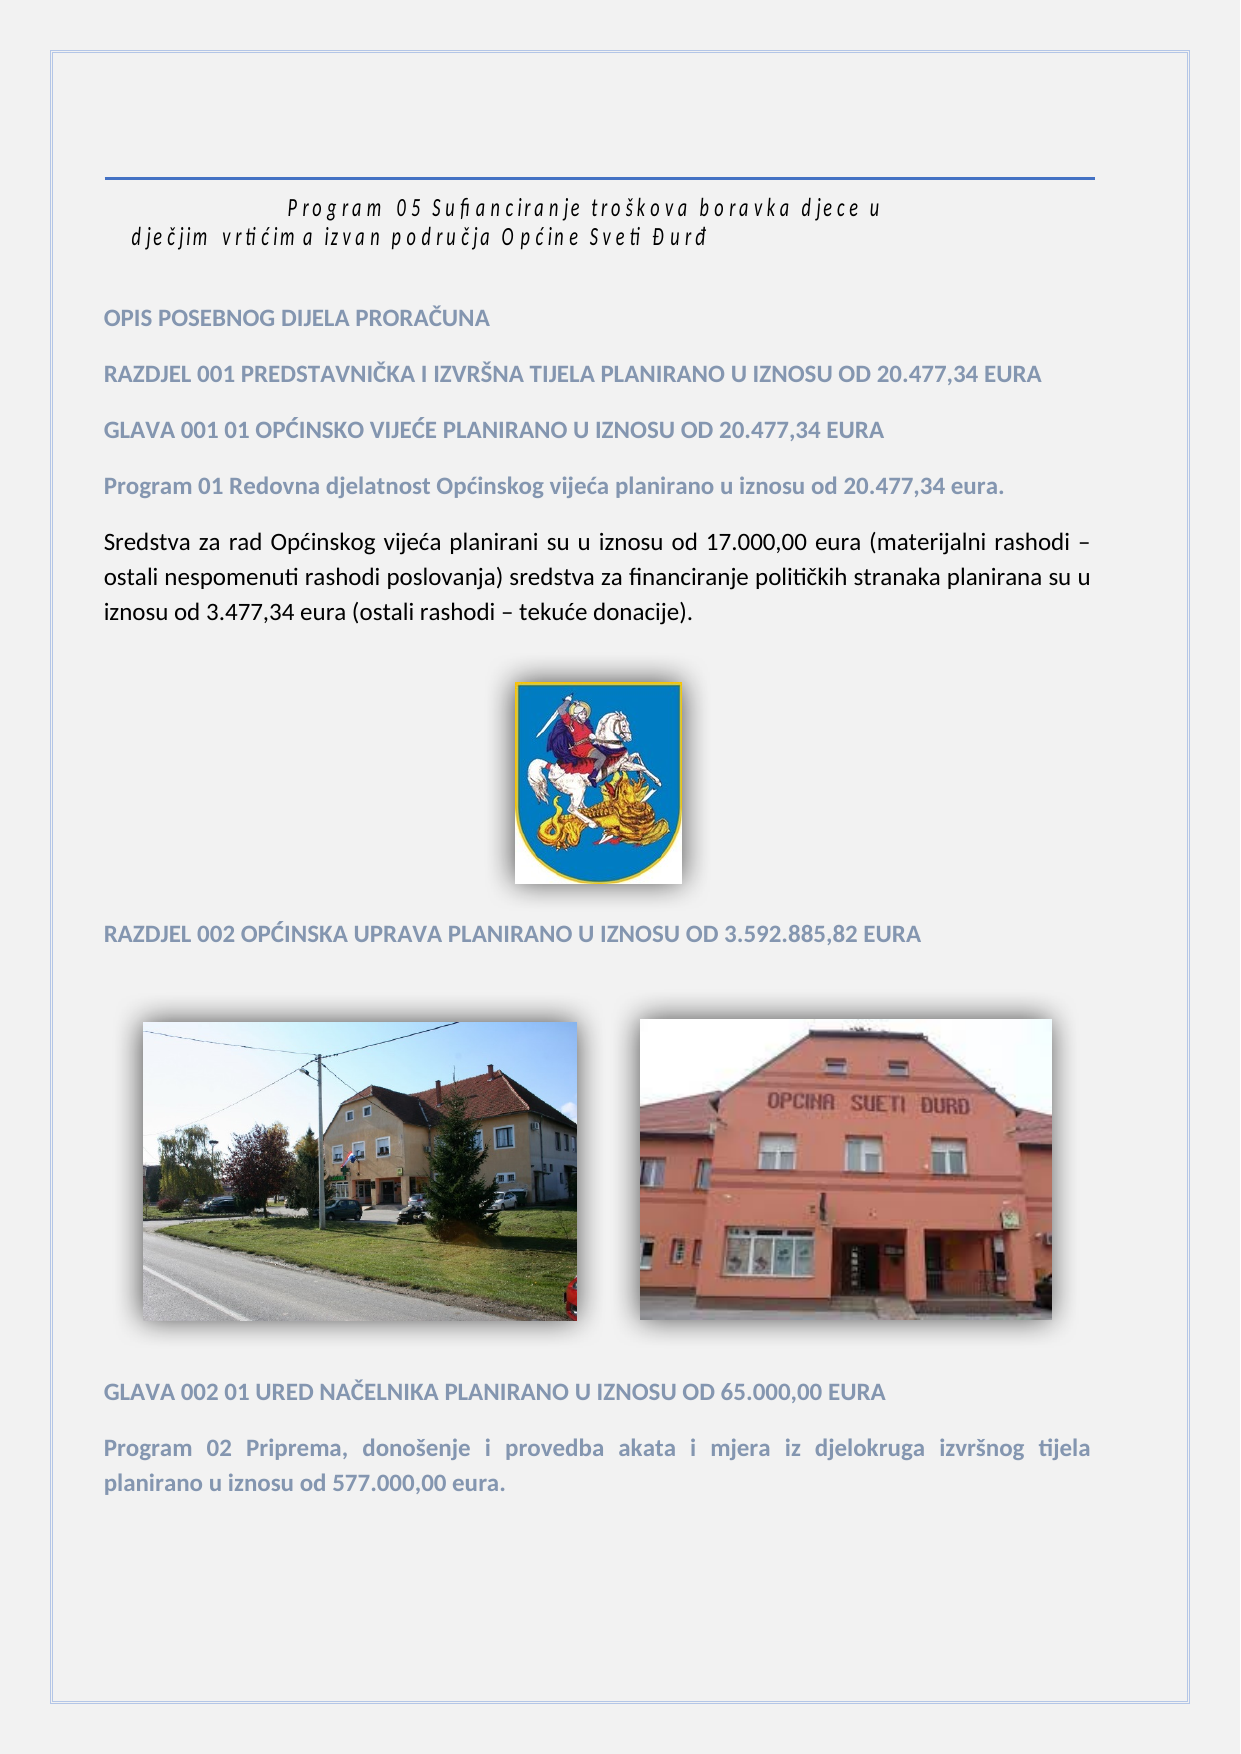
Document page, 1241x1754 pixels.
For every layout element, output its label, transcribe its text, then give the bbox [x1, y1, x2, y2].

text RAZDJEL 002 OPĆINSKA UPRAVA PLANIRANO U IZNOSU OD 3.592.885,82 EURA [103, 918, 1093, 949]
picture [640, 1019, 1052, 1320]
picture [143, 1022, 577, 1321]
text Program 01 Redovna djelatnost Općinskog vijeća planirano u iznosu od 20.477,34 eura. [103, 470, 1093, 501]
text GLAVA 002 01 URED NAČELNIKA PLANIRANO U IZNOSU OD 65.000,00 EURA [103, 1376, 1093, 1407]
text Sredstva za rad Općinskog vijeća planirani su u iznosu od 17.000,00 eura (materijalni rashodi – ostali nespomenuti rashodi poslovanja) sredstva za financiranje političkih stranaka planirana su u iznosu od 3.477,34 eura (ostali rashodi – tekuće donacije). [103, 526, 1093, 626]
text Program 02 Priprema, donošenje i provedba akata i mjera iz djelokruga izvršnog tijela planirano u iznosu od 577.000,00 eura. [103, 1432, 1093, 1497]
text OPIS POSEBNOG DIJELA PRORAČUNA [103, 302, 1093, 333]
text RAZDJEL 001 PREDSTAVNIČKA I IZVRŠNA TIJELA PLANIRANO U IZNOSU OD 20.477,34 EURA [103, 358, 1093, 389]
text GLAVA 001 01 OPĆINSKO VIJEĆE PLANIRANO U IZNOSU OD 20.477,34 EURA [103, 414, 1093, 445]
picture [515, 682, 682, 884]
